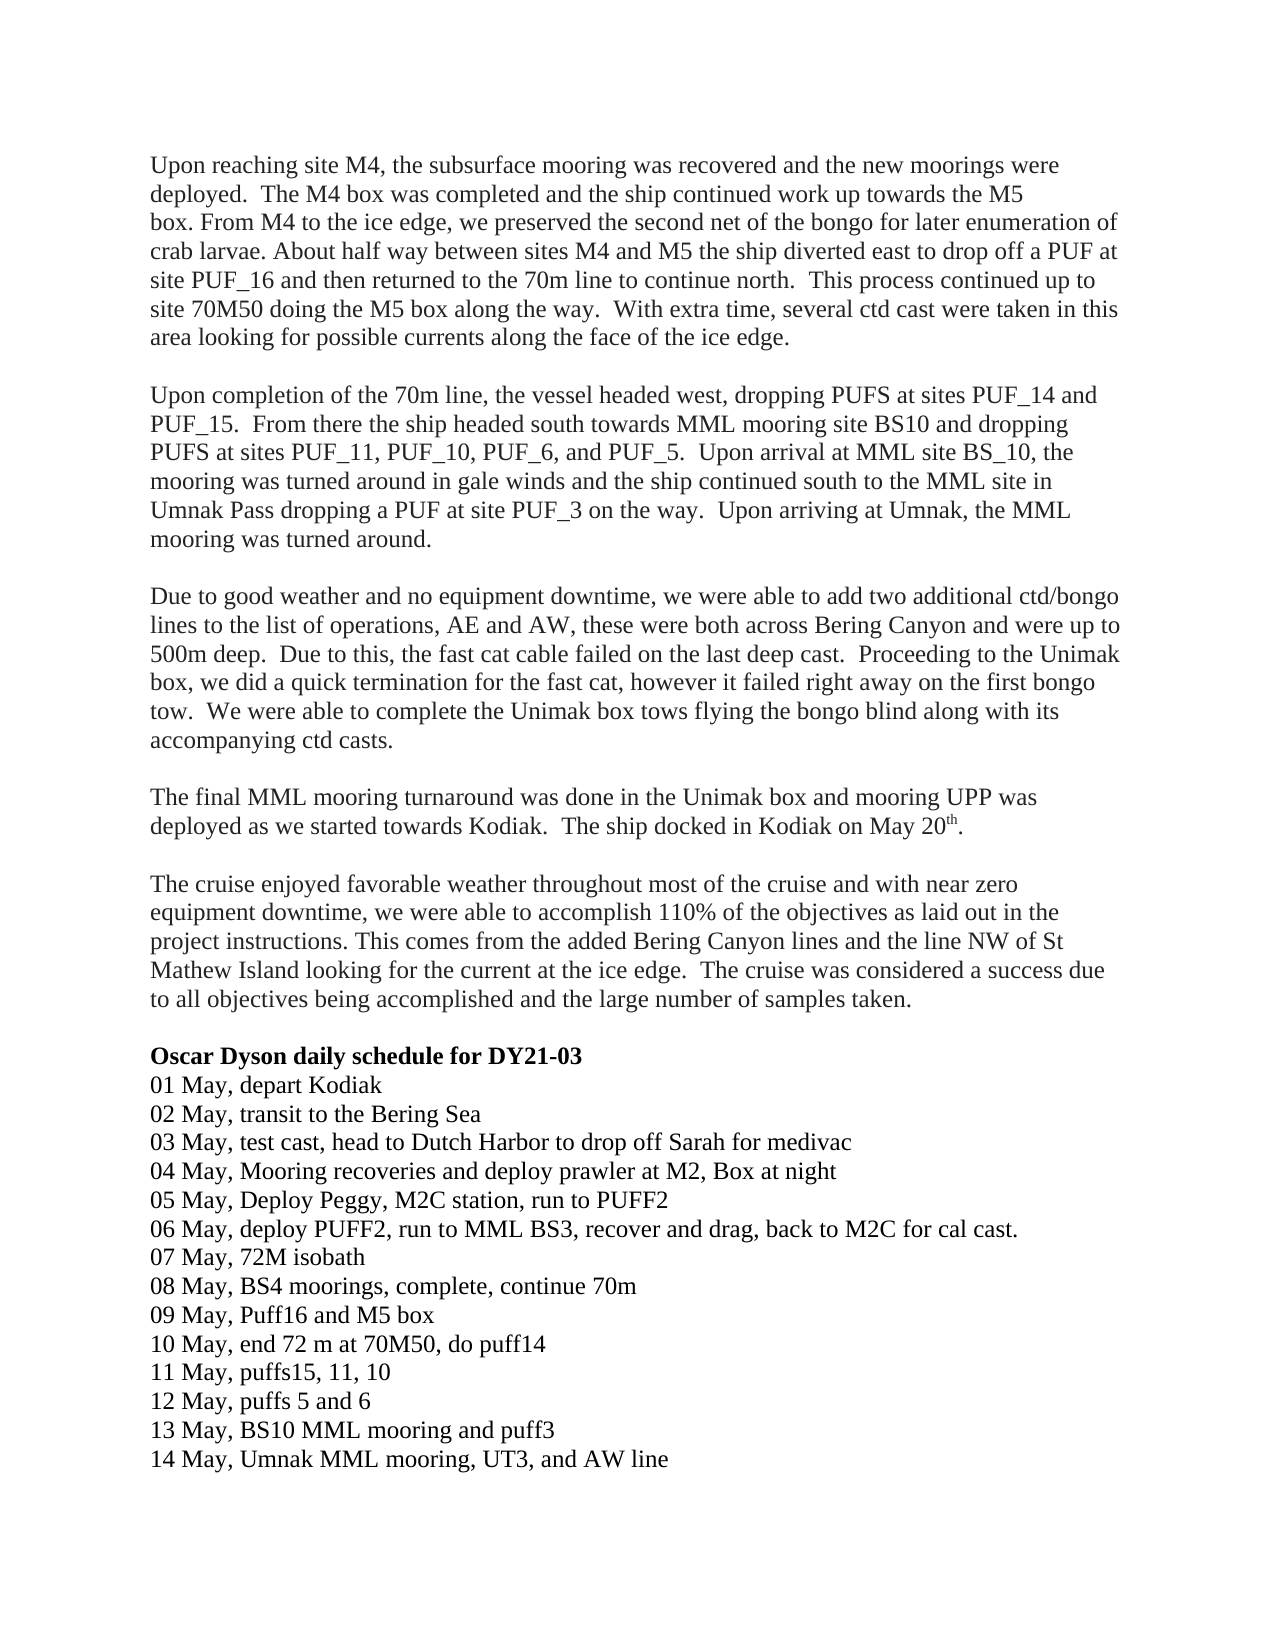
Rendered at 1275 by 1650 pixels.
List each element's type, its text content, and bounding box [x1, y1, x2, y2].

text 06 May, deploy PUFF2, run to MML BS3, recover and drag, back to M2C for cal cast. [150, 1214, 1125, 1242]
text 04 May, Mooring recoveries and deploy prawler at M2, Box at night [150, 1156, 1125, 1185]
text 12 May, puffs 5 and 6 [150, 1386, 1125, 1415]
text 02 May, transit to the Bering Sea [150, 1099, 1125, 1127]
text 07 May, 72M isobath [150, 1242, 1125, 1271]
text Due to good weather and no equipment downtime, we were able to add two additional ctd/bongo lines to the list of operations, AE and AW, these were both across Bering Canyon and were up to 500m deep. Due to this, the fast cat cable failed on the last deep cast. Proceeding to the Unimak box, we did a quick termination for the fast cat, however it failed right away on the first bongo tow. We were able to complete the Unimak box tows flying the bongo blind along with its accompanying ctd casts. [150, 581, 1125, 754]
text Upon reaching site M4, the subsurface mooring was recovered and the new moorings were deployed. The M4 box was completed and the ship continued work up towards the M5 box. From M4 to the ice edge, we preserved the second net of the bongo for later enumeration of crab larvae. About half way between sites M4 and M5 the ship diverted east to drop off a PUF at site PUF_16 and then returned to the 70m line to continue north. This process continued up to site 70M50 doing the M5 box along the way. With extra time, several ctd cast were taken in this area looking for possible currents along the face of the ice edge. [150, 150, 1125, 351]
text 08 May, BS4 moorings, complete, continue 70m [150, 1271, 1125, 1300]
text 03 May, test cast, head to Dutch Harbor to drop off Sarah for medivac [150, 1127, 1125, 1156]
text 01 May, depart Kodiak [150, 1070, 1125, 1099]
text 14 May, Umnak MML mooring, UT3, and AW line [150, 1444, 1125, 1472]
text Oscar Dyson daily schedule for DY21-03 [150, 1041, 1125, 1070]
text 10 May, end 72 m at 70M50, do puff14 [150, 1329, 1125, 1357]
text Upon completion of the 70m line, the vessel headed west, dropping PUFS at sites PUF_14 and PUF_15. From there the ship headed south towards MML mooring site BS10 and dropping PUFS at sites PUF_11, PUF_10, PUF_6, and PUF_5. Upon arrival at MML site BS_10, the mooring was turned around in gale winds and the ship continued south to the MML site in Umnak Pass dropping a PUF at site PUF_3 on the way. Upon arriving at Umnak, the MML mooring was turned around. [150, 380, 1125, 552]
text 09 May, Puff16 and M5 box [150, 1300, 1125, 1329]
text 11 May, puffs15, 11, 10 [150, 1357, 1125, 1386]
text 05 May, Deploy Peggy, M2C station, run to PUFF2 [150, 1185, 1125, 1214]
text 13 May, BS10 MML mooring and puff3 [150, 1415, 1125, 1444]
text The cruise enjoyed favorable weather throughout most of the cruise and with near zero equipment downtime, we were able to accomplish 110% of the objectives as laid out in the project instructions. This comes from the added Bering Canyon lines and the line NW of St Mathew Island looking for the current at the ice edge. The cruise was considered a success due to all objectives being accomplished and the large number of samples taken. [150, 869, 1125, 1012]
text The final MML mooring turnaround was done in the Unimak box and mooring UPP was deployed as we started towards Kodiak. The ship docked in Kodiak on May 20th. [150, 782, 1125, 840]
